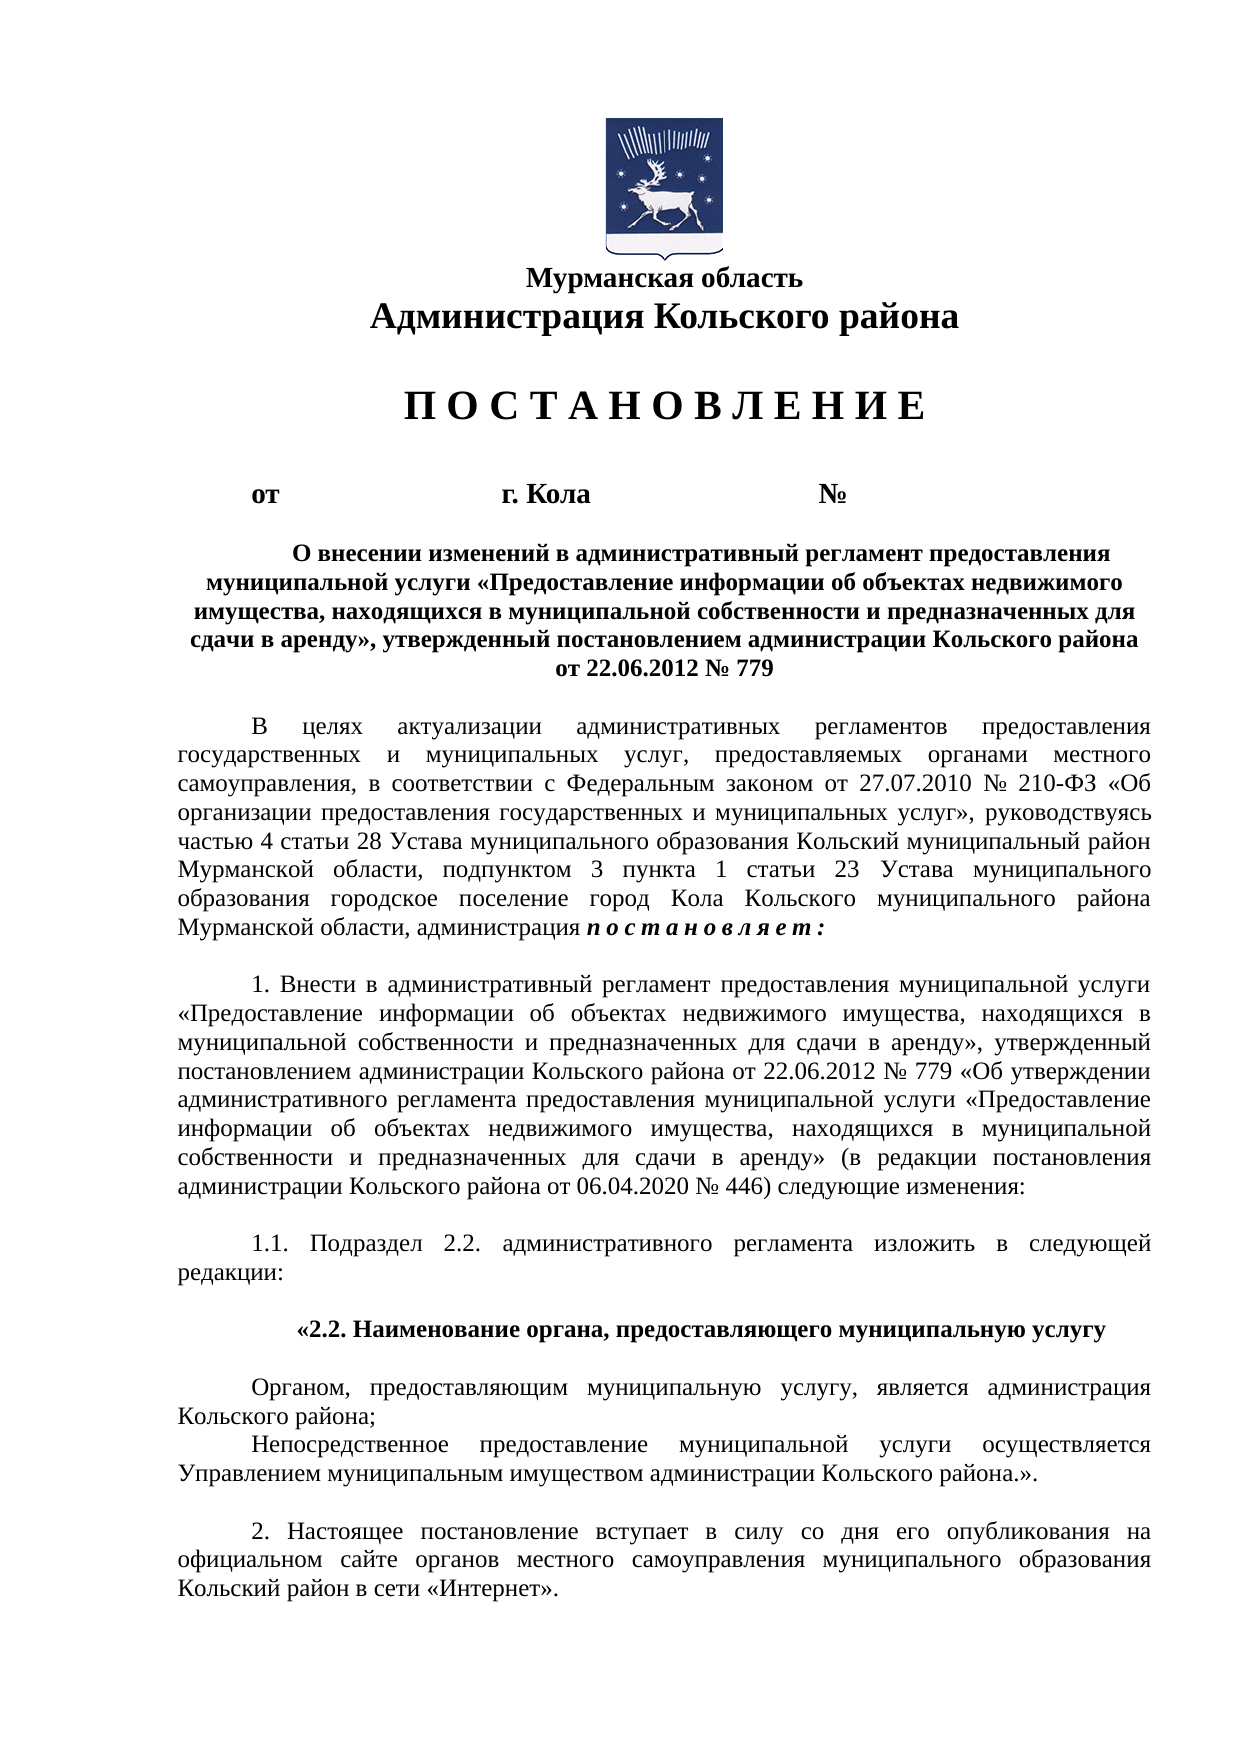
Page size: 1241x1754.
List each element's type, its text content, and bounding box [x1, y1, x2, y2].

text О внесении изменений в административный регламент предоставления муниципальной услуги «Предоставление информации об объектах недвижимого имущества, находящихся в муниципальной собственности и предназначенных для сдачи в аренду», утвержденный постановлением администрации Кольского района от 22.06.2012 № 779 [177, 538, 1152, 682]
text 1.1. Подраздел 2.2. административного регламента изложить в следующей редакции: [177, 1228, 1152, 1286]
text 2. Настоящее постановление вступает в силу со дня его опубликования на официальном сайте органов местного самоуправления муниципального образования Кольский район в сети «Интернет». [177, 1516, 1152, 1602]
text Непосредственное предоставление муниципальной услуги осуществляется Управлением муниципальным имуществом администрации Кольского района.». [177, 1429, 1152, 1487]
text Органом, предоставляющим муниципальную услугу, является администрация Кольского района; [177, 1372, 1152, 1429]
title П О С Т А Н О В Л Е Н И Е [177, 380, 1152, 428]
text В целях актуализации административных регламентов предоставления государственных и муниципальных услуг, предоставляемых органами местного самоуправления, в соответствии с Федеральным законом от 27.07.2010 № 210-ФЗ «Об организации предоставления государственных и муниципальных услуг», руководствуясь частью 4 статьи 28 Устава муниципального образования Кольский муниципальный район Мурманской области, подпунктом 3 пункта 1 статьи 23 Устава муниципального образования городское поселение город Кола Кольского муниципального района Мурманской области, администрация постановляет: [177, 711, 1152, 941]
title Администрация Кольского района [177, 294, 1152, 337]
text 1. Внести в административный регламент предоставления муниципальной услуги «Предоставление информации об объектах недвижимого имущества, находящихся в муниципальной собственности и предназначенных для сдачи в аренду», утвержденный постановлением администрации Кольского района от 22.06.2012 № 779 «Об утверждении административного регламента предоставления муниципальной услуги «Предоставление информации об объектах недвижимого имущества, находящихся в муниципальной собственности и предназначенных для сдачи в аренду» (в редакции постановления администрации Кольского района от 06.04.2020 № 446) следующие изменения: [177, 969, 1152, 1199]
text «2.2. Наименование органа, предоставляющего муниципальную услугу [177, 1314, 1152, 1343]
title от г. Кола № [177, 476, 1152, 509]
title Мурманская область [177, 260, 1152, 294]
picture [605, 118, 723, 261]
